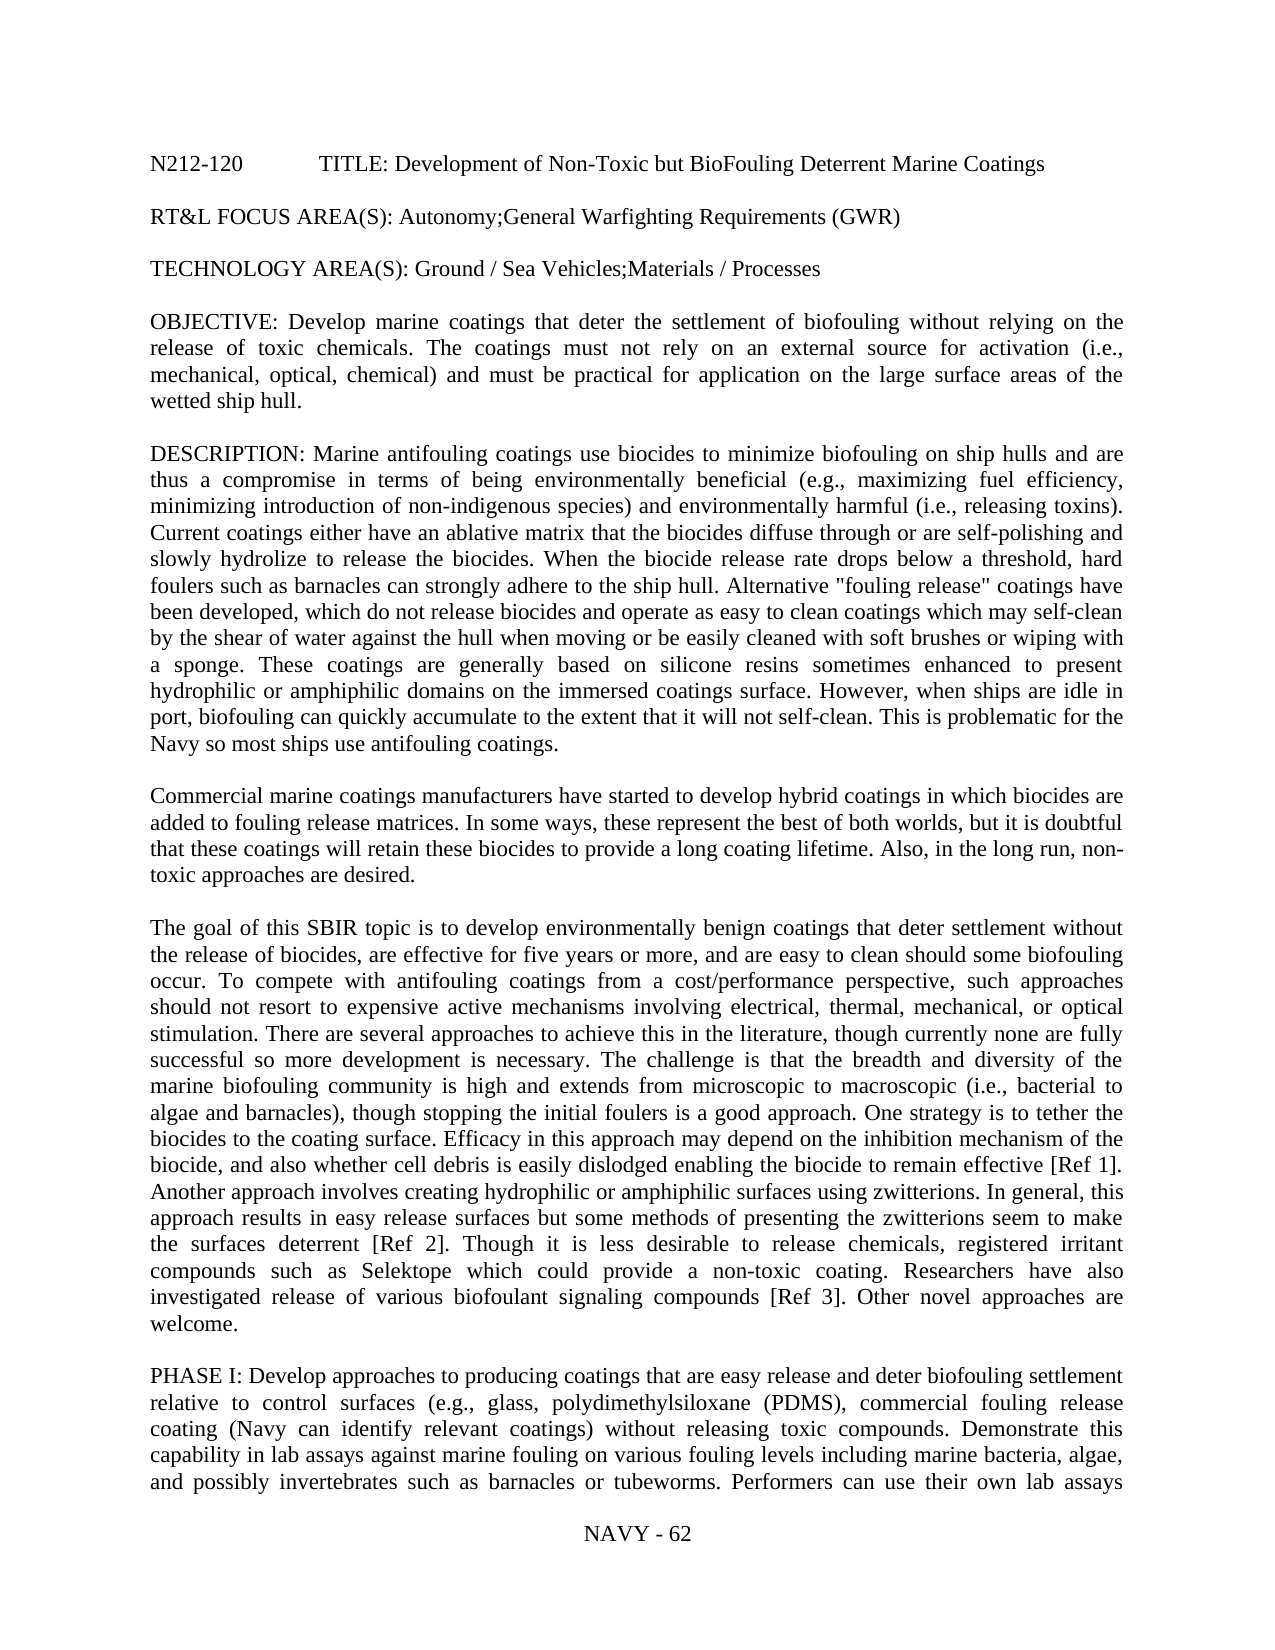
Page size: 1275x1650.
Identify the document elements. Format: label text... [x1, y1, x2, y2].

text RT&L FOCUS AREA(S): Autonomy;General Warfighting Requirements (GWR) [150, 203, 1125, 229]
text TECHNOLOGY AREA(S): Ground / Sea Vehicles;Materials / Processes [150, 255, 1125, 282]
text Commercial marine coatings manufacturers have started to develop hybrid coatings in which biocides are added to fouling release matrices. In some ways, these represent the best of both worlds, but it is doubtful that these coatings will retain these biocides to provide a long coating lifetime. Also, in the long run, non-toxic approaches are desired. [150, 782, 1125, 888]
text The goal of this SBIR topic is to develop environmentally benign coatings that deter settlement without the release of biocides, are effective for five years or more, and are easy to clean should some biofouling occur. To compete with antifouling coatings from a cost/performance perspective, such approaches should not resort to expensive active mechanisms involving electrical, thermal, mechanical, or optical stimulation. There are several approaches to achieve this in the literature, though currently none are fully successful so more development is necessary. The challenge is that the breadth and diversity of the marine biofouling community is high and extends from microscopic to macroscopic (i.e., bacterial to algae and barnacles), though stopping the initial foulers is a good approach. One strategy is to tether the biocides to the coating surface. Efficacy in this approach may depend on the inhibition mechanism of the biocide, and also whether cell debris is easily dislodged enabling the biocide to remain effective [Ref 1]. Another approach involves creating hydrophilic or amphiphilic surfaces using zwitterions. In general, this approach results in easy release surfaces but some methods of presenting the zwitterions seem to make the surfaces deterrent [Ref 2]. Though it is less desirable to release chemicals, registered irritant compounds such as Selektope which could provide a non-toxic coating. Researchers have also investigated release of various biofoulant signaling compounds [Ref 3]. Other novel approaches are welcome. [150, 914, 1125, 1336]
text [150, 1362, 1125, 1494]
text OBJECTIVE: Develop marine coatings that deter the settlement of biofouling without relying on the release of toxic chemicals. The coatings must not rely on an external source for activation (i.e., mechanical, optical, chemical) and must be practical for application on the large surface areas of the wetted ship hull. [150, 308, 1125, 413]
text DESCRIPTION: Marine antifouling coatings use biocides to minimize biofouling on ship hulls and are thus a compromise in terms of being environmentally beneficial (e.g., maximizing fuel efficiency, minimizing introduction of non-indigenous species) and environmentally harmful (i.e., releasing toxins). Current coatings either have an ablative matrix that the biocides diffuse through or are self-polishing and slowly hydrolize to release the biocides. When the biocide release rate drops below a threshold, hard foulers such as barnacles can strongly adhere to the ship hull. Alternative "fouling release" coatings have been developed, which do not release biocides and operate as easy to clean coatings which may self-clean by the shear of water against the hull when moving or be easily cleaned with soft brushes or wiping with a sponge. These coatings are generally based on silicone resins sometimes enhanced to present hydrophilic or amphiphilic domains on the immersed coatings surface. However, when ships are idle in port, biofouling can quickly accumulate to the extent that it will not self-clean. This is problematic for the Navy so most ships use antifouling coatings. [150, 440, 1125, 756]
text N212-120 TITLE: Development of Non-Toxic but BioFouling Deterrent Marine Coatings [150, 150, 1125, 176]
